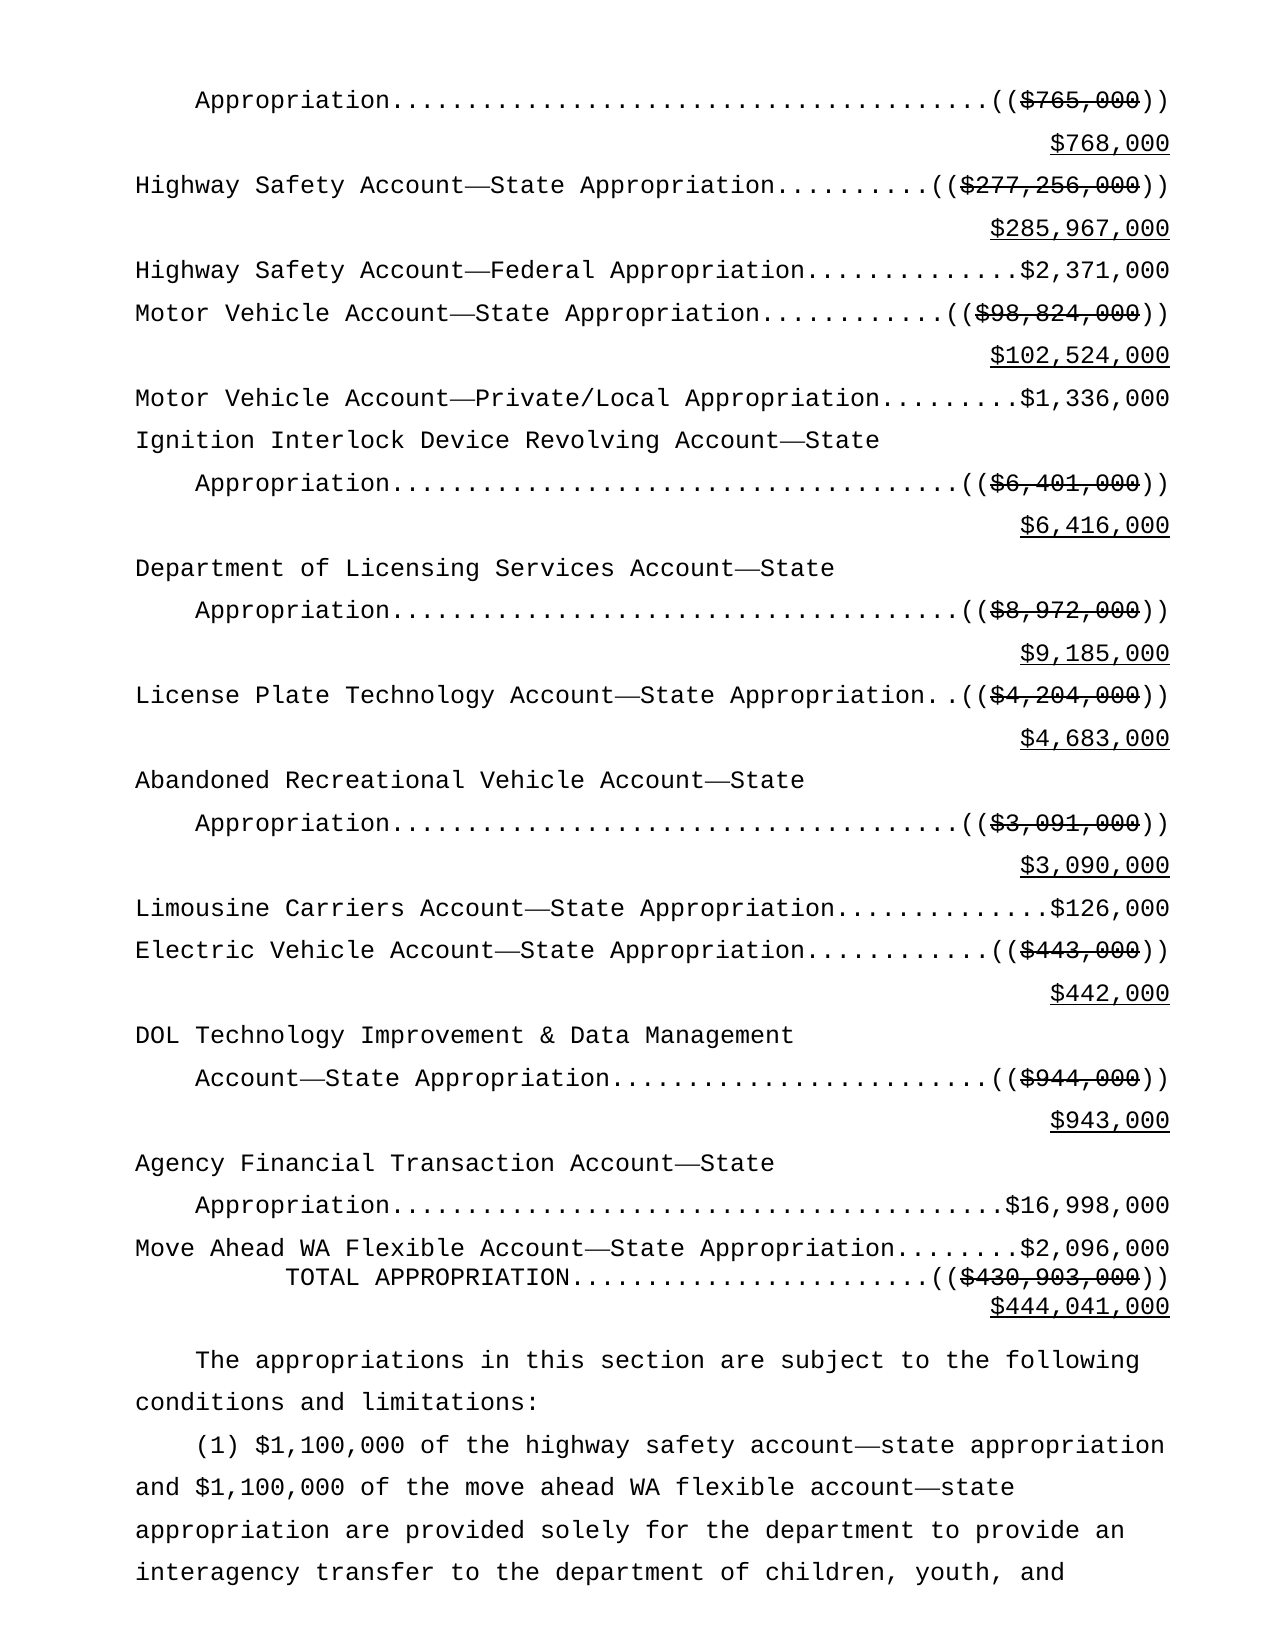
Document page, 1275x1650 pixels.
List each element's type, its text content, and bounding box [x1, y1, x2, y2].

text $3,090,000 [135, 840, 1170, 882]
text $6,416,000 [135, 500, 1170, 542]
text TOTAL APPROPRIATION (($430,903,000)) [135, 1265, 1170, 1293]
text Highway Safety Account—State Appropriation (($277,256,000)) [135, 160, 1170, 202]
text Appropriation (($8,972,000)) [135, 585, 1170, 627]
text Move Ahead WA Flexible Account—State Appropriation $2,096,000 [135, 1222, 1170, 1265]
text $9,185,000 [135, 627, 1170, 670]
text Department of Licensing Services Account—State [135, 542, 1170, 585]
text Agency Financial Transaction Account—State [135, 1137, 1170, 1180]
text $102,524,000 [135, 330, 1170, 372]
text $943,000 [135, 1095, 1170, 1137]
text Appropriation (($6,401,000)) [135, 457, 1170, 500]
text Appropriation (($765,000)) [135, 75, 1170, 117]
text Motor Vehicle Account—Private/Local Appropriation $1,336,000 [135, 372, 1170, 415]
text $768,000 [135, 117, 1170, 160]
text Appropriation $16,998,000 [135, 1180, 1170, 1222]
text Abandoned Recreational Vehicle Account—State [135, 755, 1170, 797]
text $285,967,000 [135, 202, 1170, 245]
text Highway Safety Account—Federal Appropriation $2,371,000 [135, 245, 1170, 287]
text $442,000 [135, 967, 1170, 1010]
text Appropriation (($3,091,000)) [135, 797, 1170, 840]
text Electric Vehicle Account—State Appropriation (($443,000)) [135, 925, 1170, 967]
text License Plate Technology Account—State Appropriation (($4,204,000)) [135, 670, 1170, 712]
text DOL Technology Improvement & Data Management [135, 1010, 1170, 1052]
text The appropriations in this section are subject to the following conditions and limitations: [135, 1334, 1170, 1419]
text Ignition Interlock Device Revolving Account—State [135, 415, 1170, 457]
text $4,683,000 [135, 712, 1170, 755]
text Account—State Appropriation (($944,000)) [135, 1052, 1170, 1095]
text Limousine Carriers Account—State Appropriation $126,000 [135, 882, 1170, 925]
text Motor Vehicle Account—State Appropriation (($98,824,000)) [135, 287, 1170, 330]
text $444,041,000 [135, 1293, 1170, 1322]
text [135, 1419, 1170, 1589]
